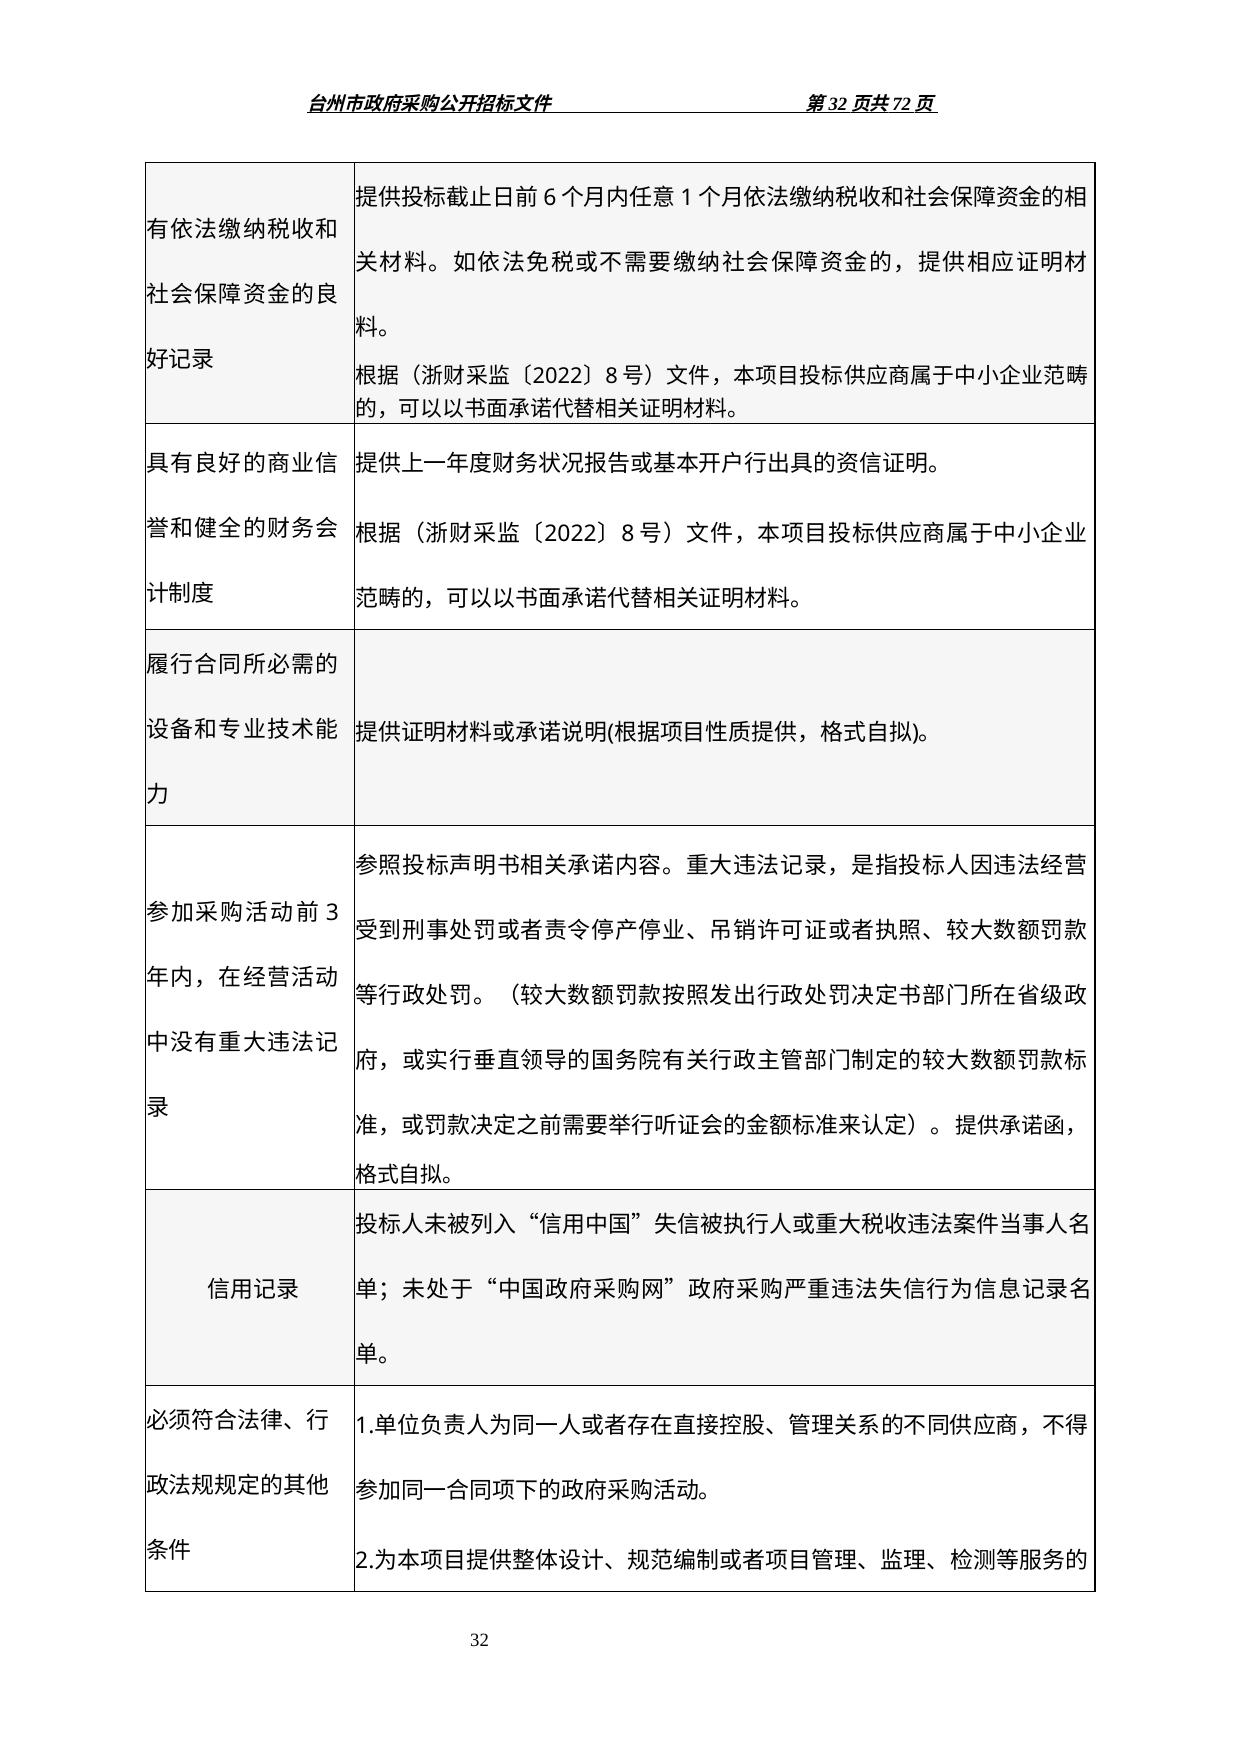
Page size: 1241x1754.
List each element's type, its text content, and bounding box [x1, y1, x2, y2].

table_cell 提供上一年度财务状况报告或基本开户行出具的资信证明。 根据（浙财采监〔2022〕8号）文件，本项目投标供应商属于中小企业范畴的，可以以书面承诺代替相关证明材料。 [355, 424, 1094, 629]
table_cell 必须符合法律、行政法规规定的其他条件 [146, 1386, 354, 1591]
table_cell 信用记录 [146, 1190, 354, 1385]
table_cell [355, 1386, 1094, 1591]
table_cell 投标人未被列入“信用中国”失信被执行人或重大税收违法案件当事人名单；未处于“中国政府采购网”政府采购严重违法失信行为信息记录名单。 [355, 1190, 1094, 1385]
table_cell 提供证明材料或承诺说明(根据项目性质提供，格式自拟)。 [355, 630, 1094, 825]
table_cell 具有良好的商业信誉和健全的财务会计制度 [146, 424, 354, 629]
table_cell 参照投标声明书相关承诺内容。重大违法记录，是指投标人因违法经营受到刑事处罚或者责令停产停业、吊销许可证或者执照、较大数额罚款等行政处罚。（较大数额罚款按照发出行政处罚决定书部门所在省级政府，或实行垂直领导的国务院有关行政主管部门制定的较大数额罚款标准，或罚款决定之前需要举行听证会的金额标准来认定）。提供承诺函，格式自拟。 [355, 826, 1094, 1189]
table_cell 提供投标截止日前6个月内任意1个月依法缴纳税收和社会保障资金的相关材料。如依法免税或不需要缴纳社会保障资金的，提供相应证明材料。 根据（浙财采监〔2022〕8号）文件，本项目投标供应商属于中小企业范畴的，可以以书面承诺代替相关证明材料。 [355, 163, 1094, 423]
table_cell 履行合同所必需的设备和专业技术能力 [146, 630, 354, 825]
table_cell 有依法缴纳税收和社会保障资金的良好记录 [146, 163, 354, 423]
table_cell 参加采购活动前3年内，在经营活动中没有重大违法记录 [146, 826, 354, 1189]
